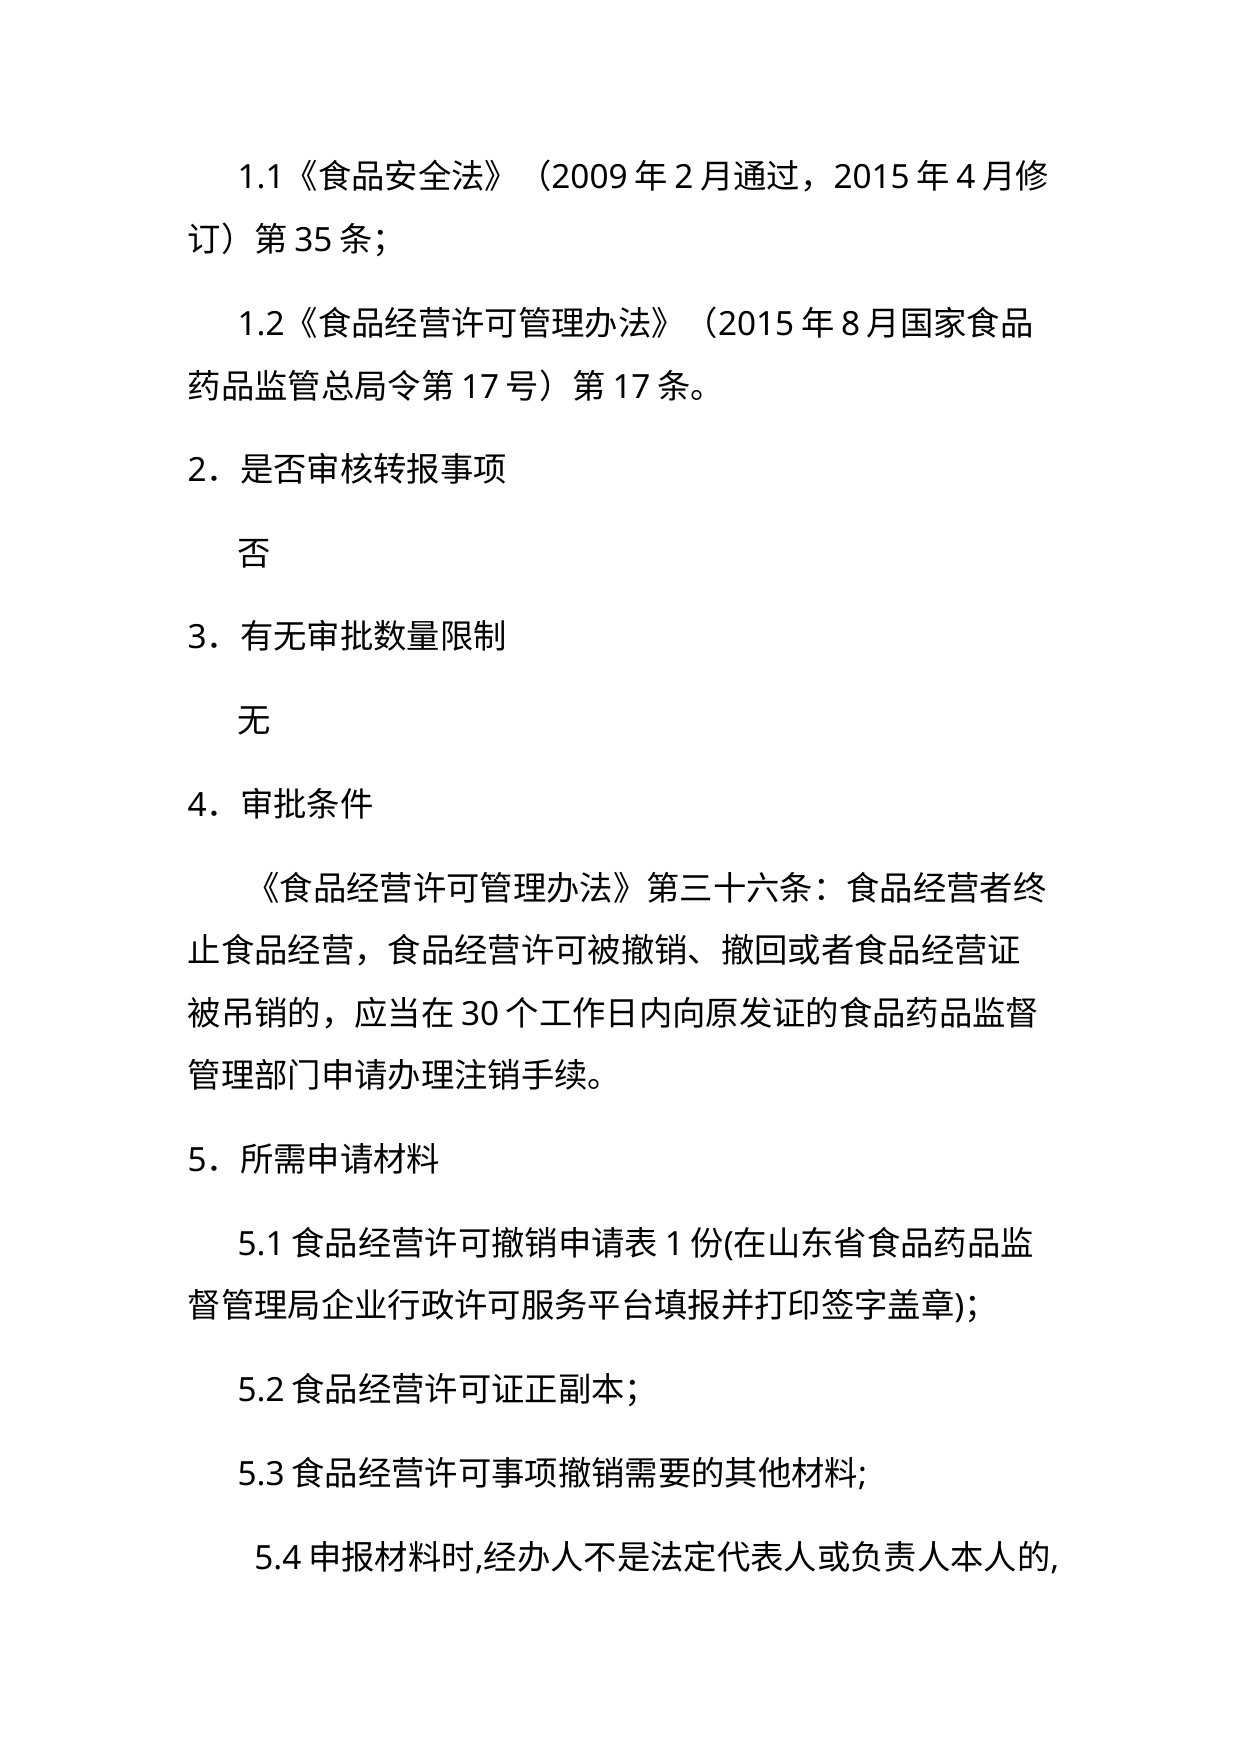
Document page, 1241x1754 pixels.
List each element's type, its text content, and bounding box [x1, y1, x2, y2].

text 否 [187, 527, 1053, 575]
text 5.2食品经营许可证正副本； [187, 1363, 1053, 1411]
text 2．是否审核转报事项 [187, 443, 1053, 492]
text 3．有无审批数量限制 [187, 610, 1053, 659]
text 5.1食品经营许可撤销申请表1份(在山东省食品药品监督管理局企业行政许可服务平台填报并打印签字盖章)； [187, 1216, 1053, 1328]
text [187, 1531, 1053, 1579]
text 4．审批条件 [187, 777, 1053, 826]
text 无 [187, 694, 1053, 742]
text 1.1《食品安全法》（2009年2月通过，2015年4月修订）第35条； [187, 150, 1053, 261]
text 5.3食品经营许可事项撤销需要的其他材料; [187, 1447, 1053, 1495]
text 1.2《食品经营许可管理办法》（2015年8月国家食品药品监管总局令第17号）第17条。 [187, 297, 1053, 408]
text 5．所需申请材料 [187, 1133, 1053, 1181]
text 《食品经营许可管理办法》第三十六条：食品经营者终止食品经营，食品经营许可被撤销、撤回或者食品经营证被吊销的，应当在30个工作日内向原发证的食品药品监督管理部门申请办理注销手续。 [187, 861, 1053, 1097]
